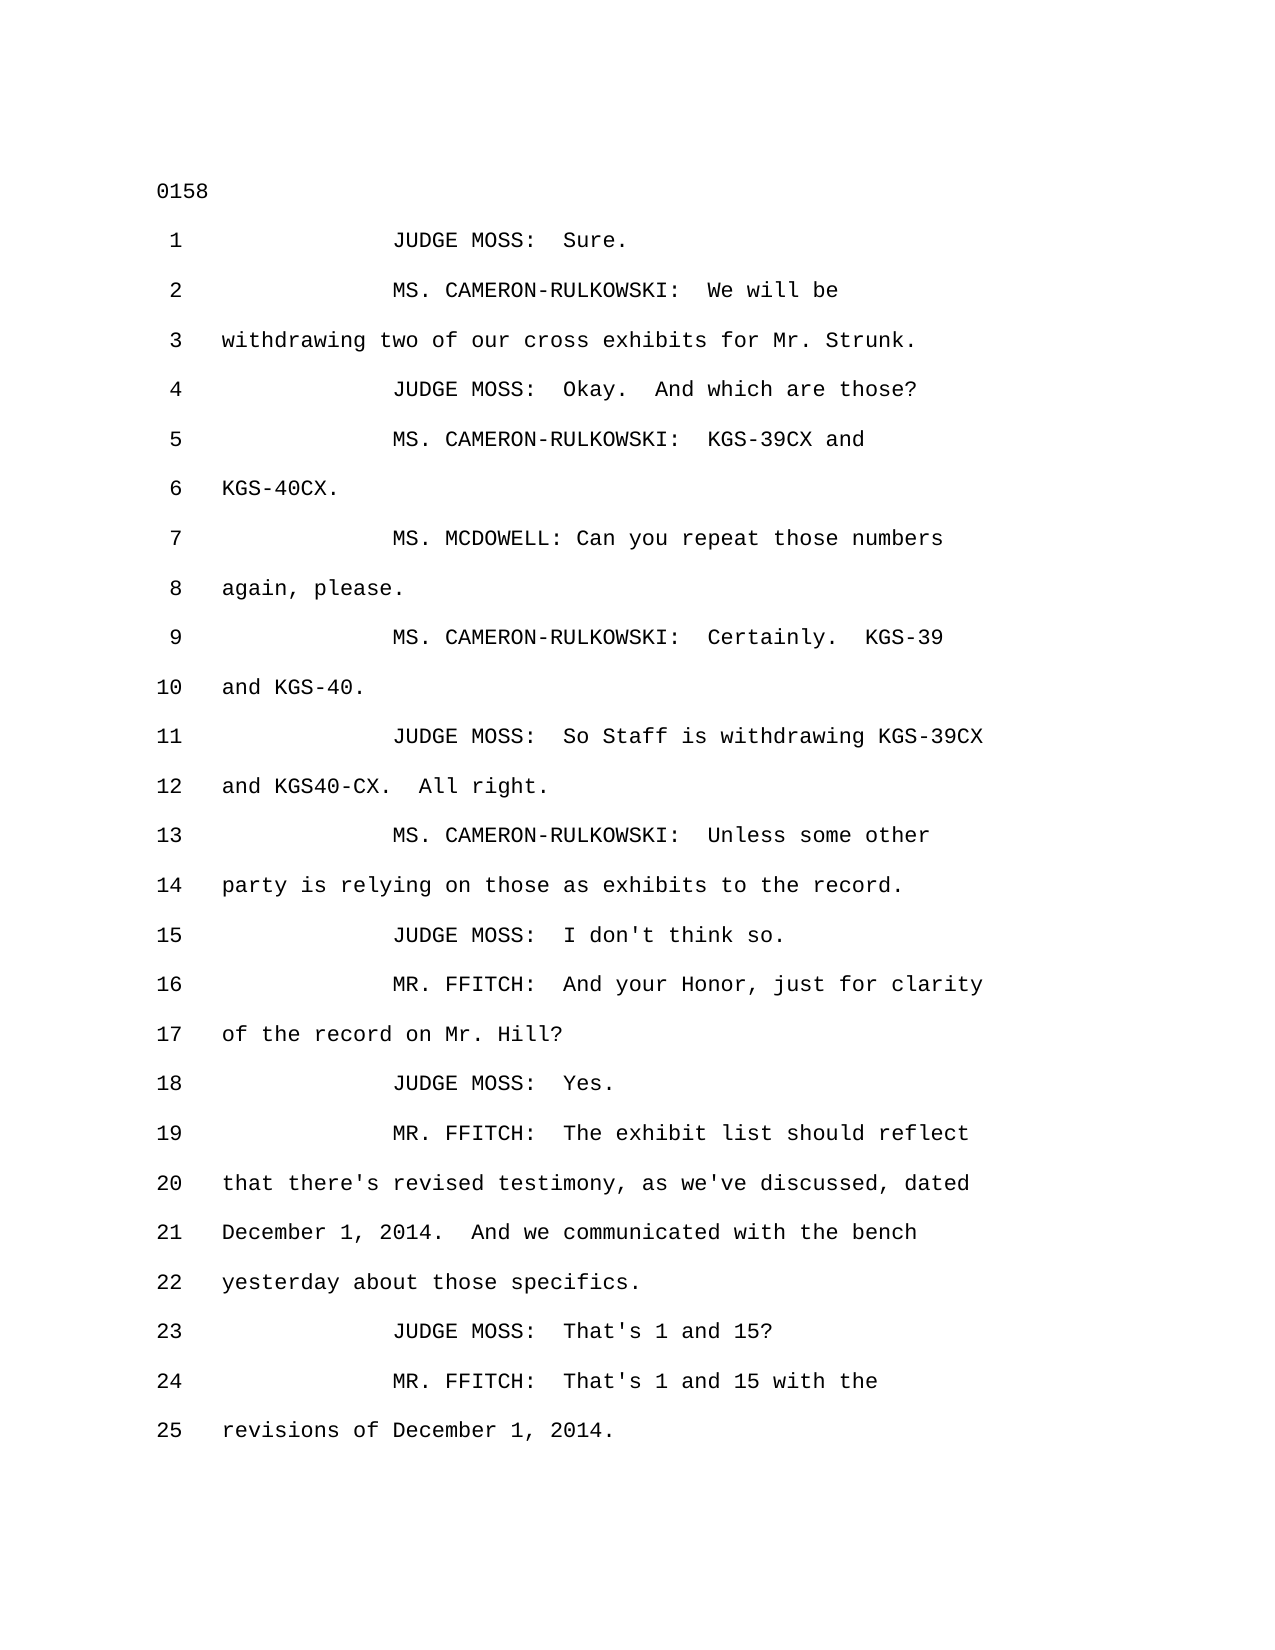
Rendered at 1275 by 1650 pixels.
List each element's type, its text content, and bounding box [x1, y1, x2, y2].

text 1 JUDGE MOSS: Sure. [156, 229, 1119, 254]
text 11 JUDGE MOSS: So Staff is withdrawing KGS-39CX [156, 725, 1119, 750]
text 18 JUDGE MOSS: Yes. [156, 1072, 1119, 1097]
text 12 and KGS40-CX. All right. [156, 775, 1119, 800]
text 6 KGS-40CX. [156, 477, 1119, 502]
text 15 JUDGE MOSS: I don't think so. [156, 924, 1119, 948]
text 19 MR. FFITCH: The exhibit list should reflect [156, 1122, 1119, 1147]
text 10 and KGS-40. [156, 676, 1119, 701]
text 14 party is relying on those as exhibits to the record. [156, 874, 1119, 899]
text 20 that there's revised testimony, as we've discussed, dated [156, 1172, 1119, 1196]
text 7 MS. MCDOWELL: Can you repeat those numbers [156, 527, 1119, 552]
text 25 revisions of December 1, 2014. [156, 1419, 1119, 1444]
text 16 MR. FFITCH: And your Honor, just for clarity [156, 973, 1119, 998]
text 13 MS. CAMERON-RULKOWSKI: Unless some other [156, 824, 1119, 849]
text 4 JUDGE MOSS: Okay. And which are those? [156, 378, 1119, 403]
text 5 MS. CAMERON-RULKOWSKI: KGS-39CX and [156, 428, 1119, 453]
text 24 MR. FFITCH: That's 1 and 15 with the [156, 1370, 1119, 1395]
text 17 of the record on Mr. Hill? [156, 1023, 1119, 1048]
text 3 withdrawing two of our cross exhibits for Mr. Strunk. [156, 329, 1119, 353]
text 2 MS. CAMERON-RULKOWSKI: We will be [156, 279, 1119, 304]
text 9 MS. CAMERON-RULKOWSKI: Certainly. KGS-39 [156, 626, 1119, 651]
text 8 again, please. [156, 577, 1119, 601]
text 23 JUDGE MOSS: That's 1 and 15? [156, 1320, 1119, 1345]
text 21 December 1, 2014. And we communicated with the bench [156, 1221, 1119, 1246]
text 0158 [156, 180, 1119, 205]
text 22 yesterday about those specifics. [156, 1271, 1119, 1296]
